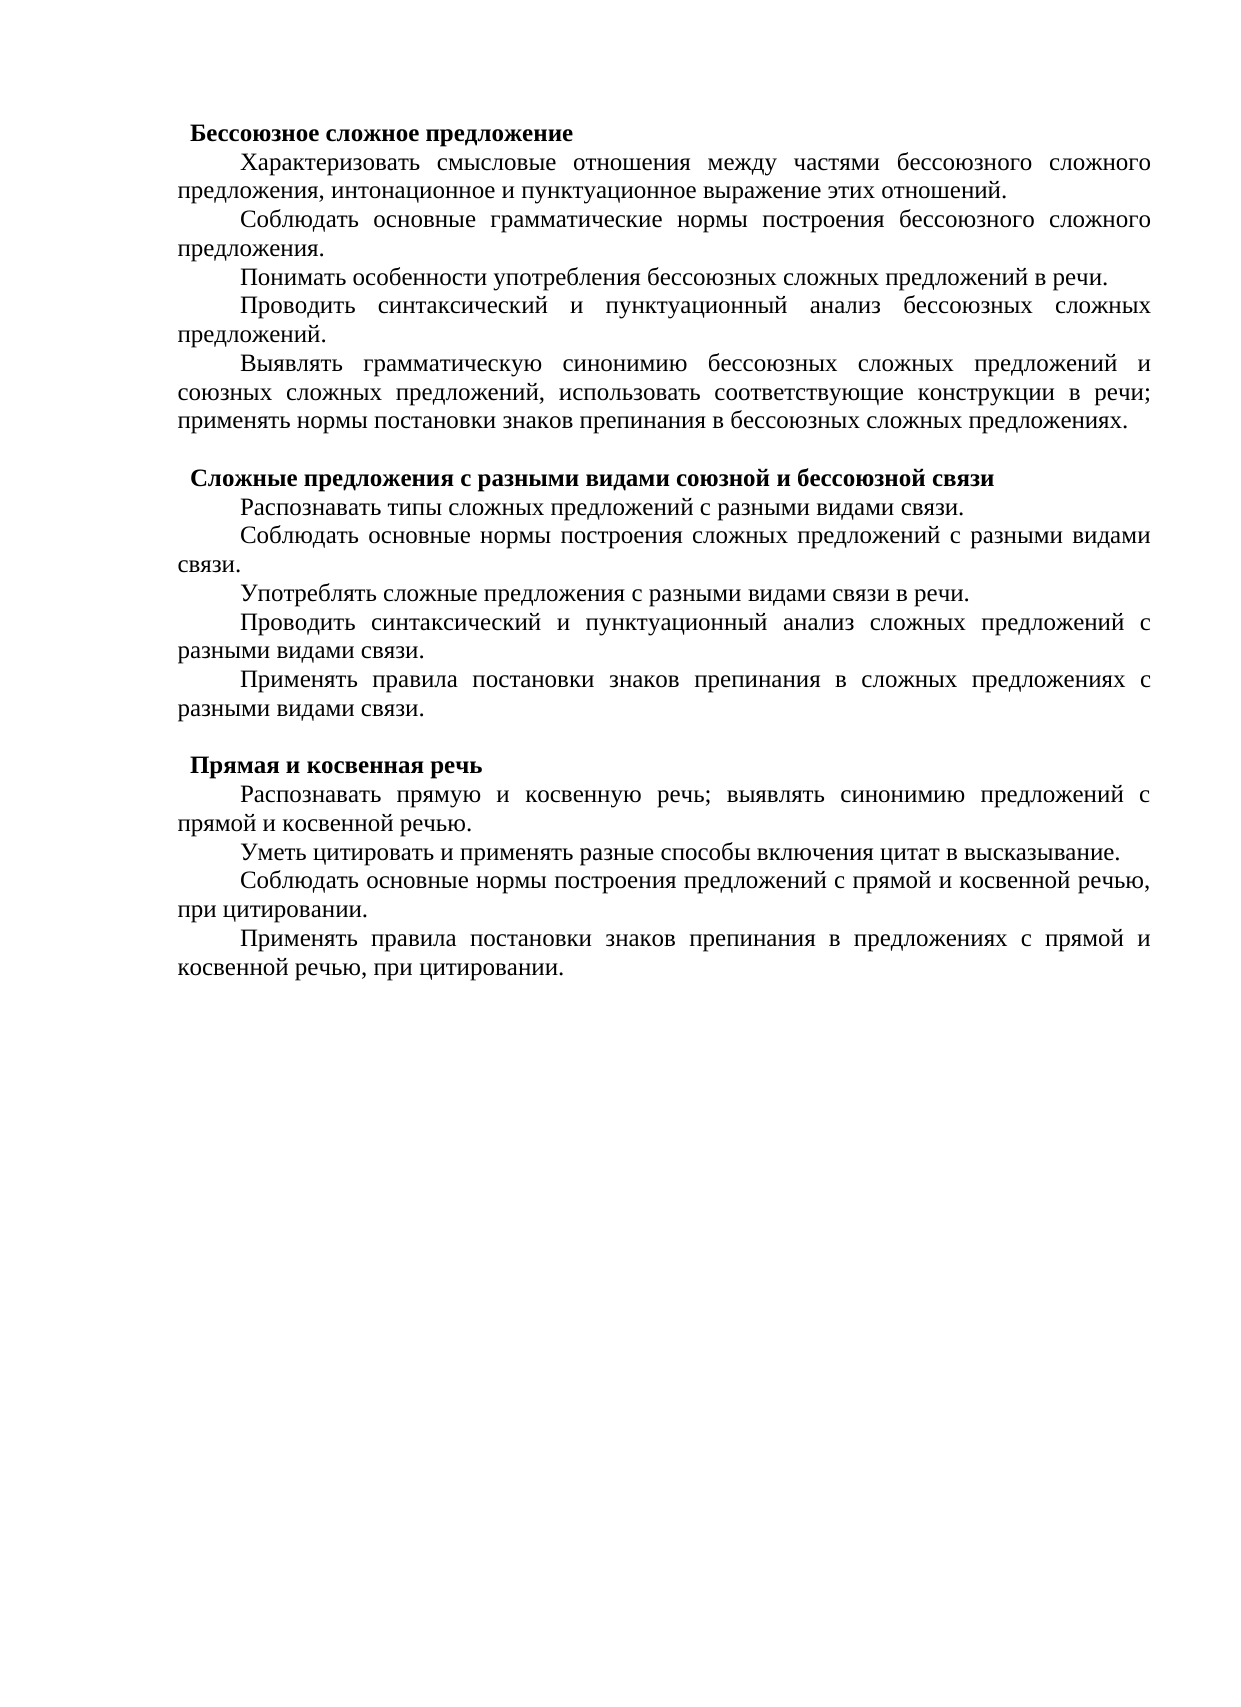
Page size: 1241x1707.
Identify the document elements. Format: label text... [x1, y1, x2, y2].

text Понимать особенности употребления бессоюзных сложных предложений в речи. [177, 262, 1152, 291]
text Выявлять грамматическую синонимию бессоюзных сложных предложений и союзных сложных предложений, использовать соответствующие конструкции в речи; применять нормы постановки знаков препинания в бессоюзных сложных предложениях. [177, 348, 1152, 434]
text Бессоюзное сложное предложение [190, 118, 1152, 147]
text Распознавать прямую и косвенную речь; выявлять синонимию предложений с прямой и косвенной речью. [177, 779, 1152, 837]
text Характеризовать смысловые отношения между частями бессоюзного сложного предложения, интонационное и пунктуационное выражение этих отношений. [177, 147, 1152, 204]
text Применять правила постановки знаков препинания в сложных предложениях с разными видами связи. [177, 664, 1152, 722]
text Соблюдать основные нормы построения предложений с прямой и косвенной речью, при цитировании. [177, 866, 1152, 923]
text Распознавать типы сложных предложений с разными видами связи. [177, 492, 1152, 521]
text Употреблять сложные предложения с разными видами связи в речи. [177, 578, 1152, 607]
text Уметь цитировать и применять разные способы включения цитат в высказывание. [177, 837, 1152, 866]
text Проводить синтаксический и пунктуационный анализ сложных предложений с разными видами связи. [177, 607, 1152, 664]
text Прямая и косвенная речь [190, 751, 1152, 779]
text Соблюдать основные грамматические нормы построения бессоюзного сложного предложения. [177, 204, 1152, 262]
text Проводить синтаксический и пунктуационный анализ бессоюзных сложных предложений. [177, 291, 1152, 348]
text Применять правила постановки знаков препинания в предложениях с прямой и косвенной речью, при цитировании. [177, 923, 1152, 981]
text Сложные предложения с разными видами союзной и бессоюзной связи [190, 463, 1152, 492]
text Соблюдать основные нормы построения сложных предложений с разными видами связи. [177, 521, 1152, 578]
